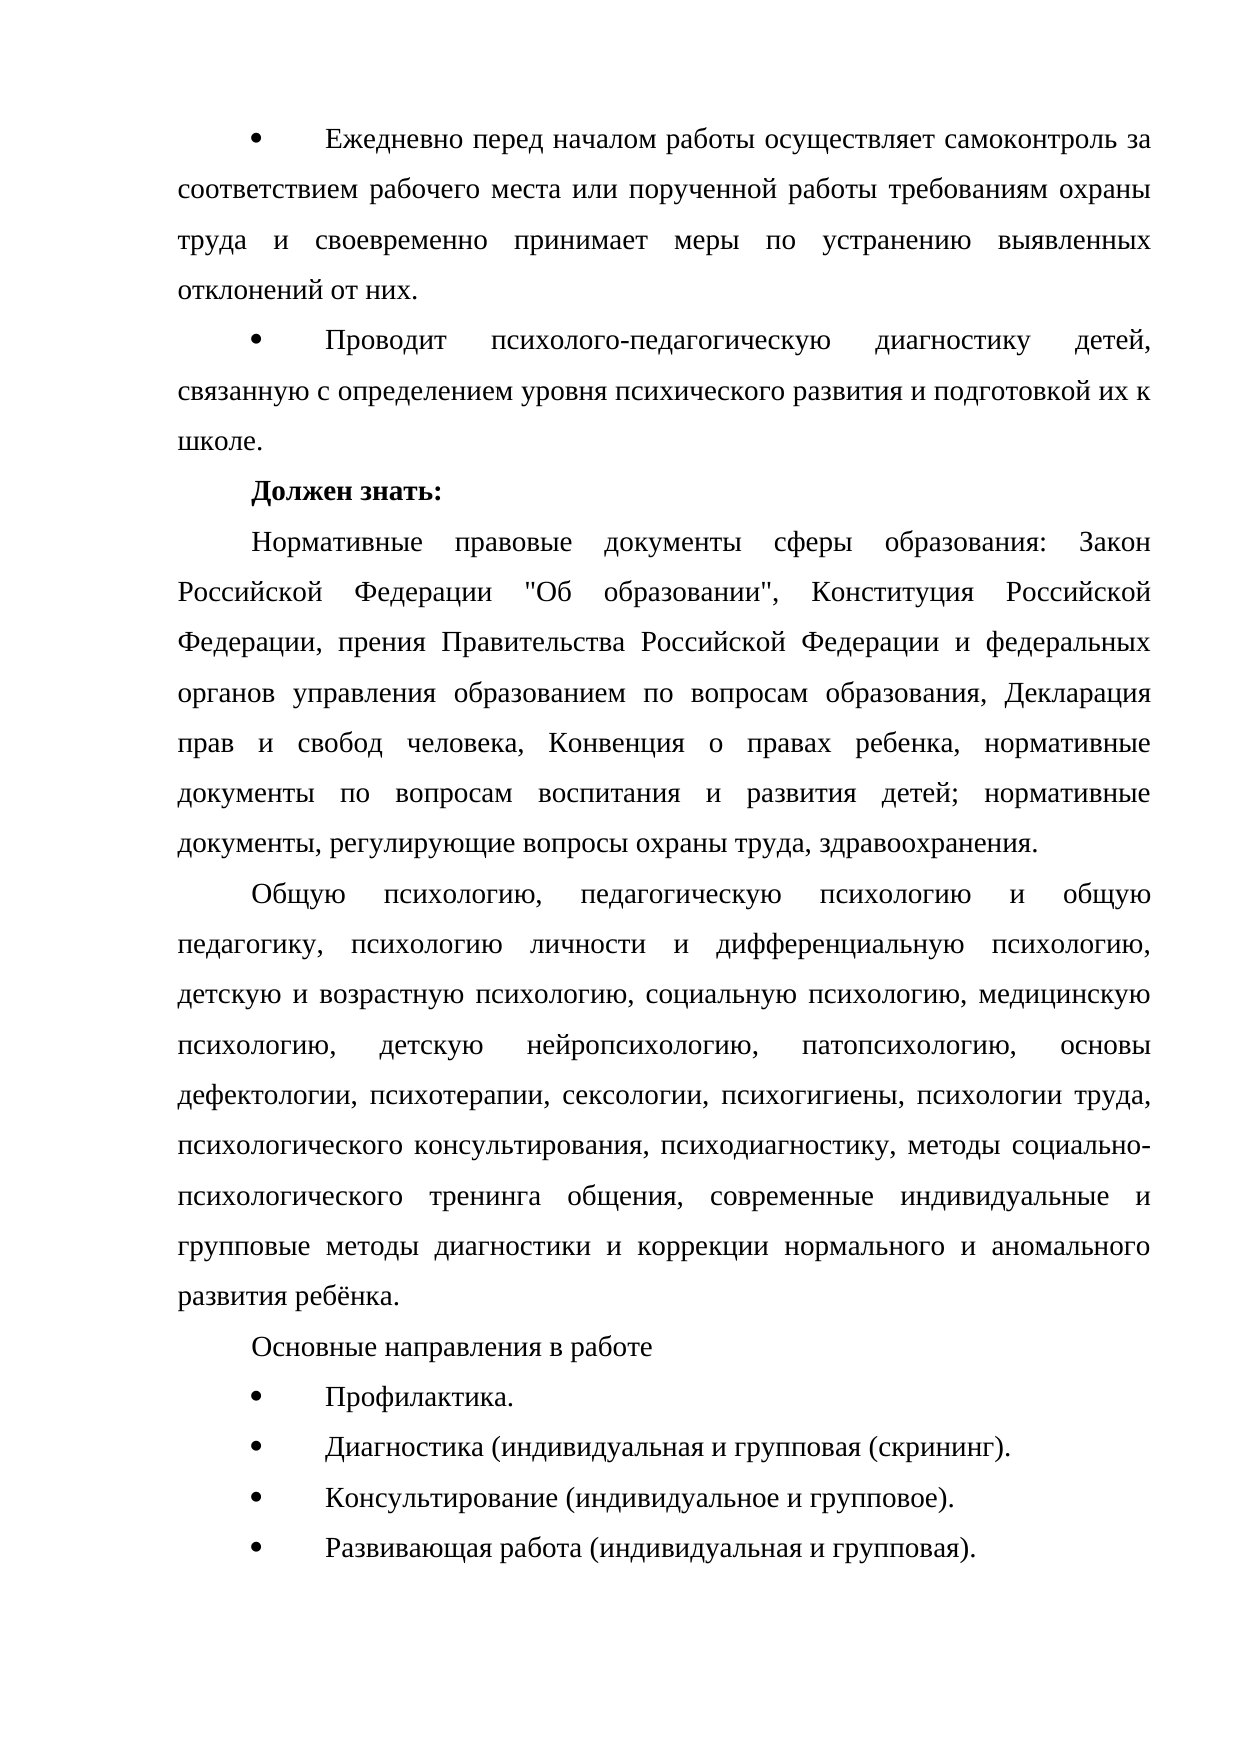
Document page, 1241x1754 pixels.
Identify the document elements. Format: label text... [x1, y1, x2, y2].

text Должен знать: [177, 473, 1152, 507]
list Развивающая работа (индивидуальная и групповая). [177, 1530, 1152, 1564]
list Ежедневно перед началом работы осуществляет самоконтроль за соответствием рабочего места или порученной работы требованиям охраны труда и своевременно принимает меры по устранению выявленных отклонений от них. [177, 121, 1152, 306]
text Нормативные правовые документы сферы образования: Закон Российской Федерации "Об образовании", Конституция Российской Федерации, прения Правительства Российской Федерации и федеральных органов управления образованием по вопросам образования, Декларация прав и свобод человека, Конвенция о правах ребенка, нормативные документы по вопросам воспитания и развития детей; нормативные документы, регулирующие вопросы охраны труда, здравоохранения. [177, 524, 1152, 859]
list Диагностика (индивидуальная и групповая (скрининг). [177, 1429, 1152, 1463]
list Консультирование (индивидуальное и групповое). [177, 1480, 1152, 1513]
list Проводит психолого-педагогическую диагностику детей, связанную с определением уровня психического развития и подготовкой их к школе. [177, 322, 1152, 457]
text Общую психологию, педагогическую психологию и общую педагогику, психологию личности и дифференциальную психологию, детскую и возрастную психологию, социальную психологию, медицинскую психологию, детскую нейропсихологию, патопсихологию, основы дефектологии, психотерапии, сексологии, психогигиены, психологии труда, психологического консультирования, психодиагностику, методы социально-психологического тренинга общения, современные индивидуальные и групповые методы диагностики и коррекции нормального и аномального развития ребёнка. [177, 876, 1152, 1312]
subtitle Основные направления в работе [177, 1329, 1152, 1362]
list Профилактика. [177, 1379, 1152, 1413]
